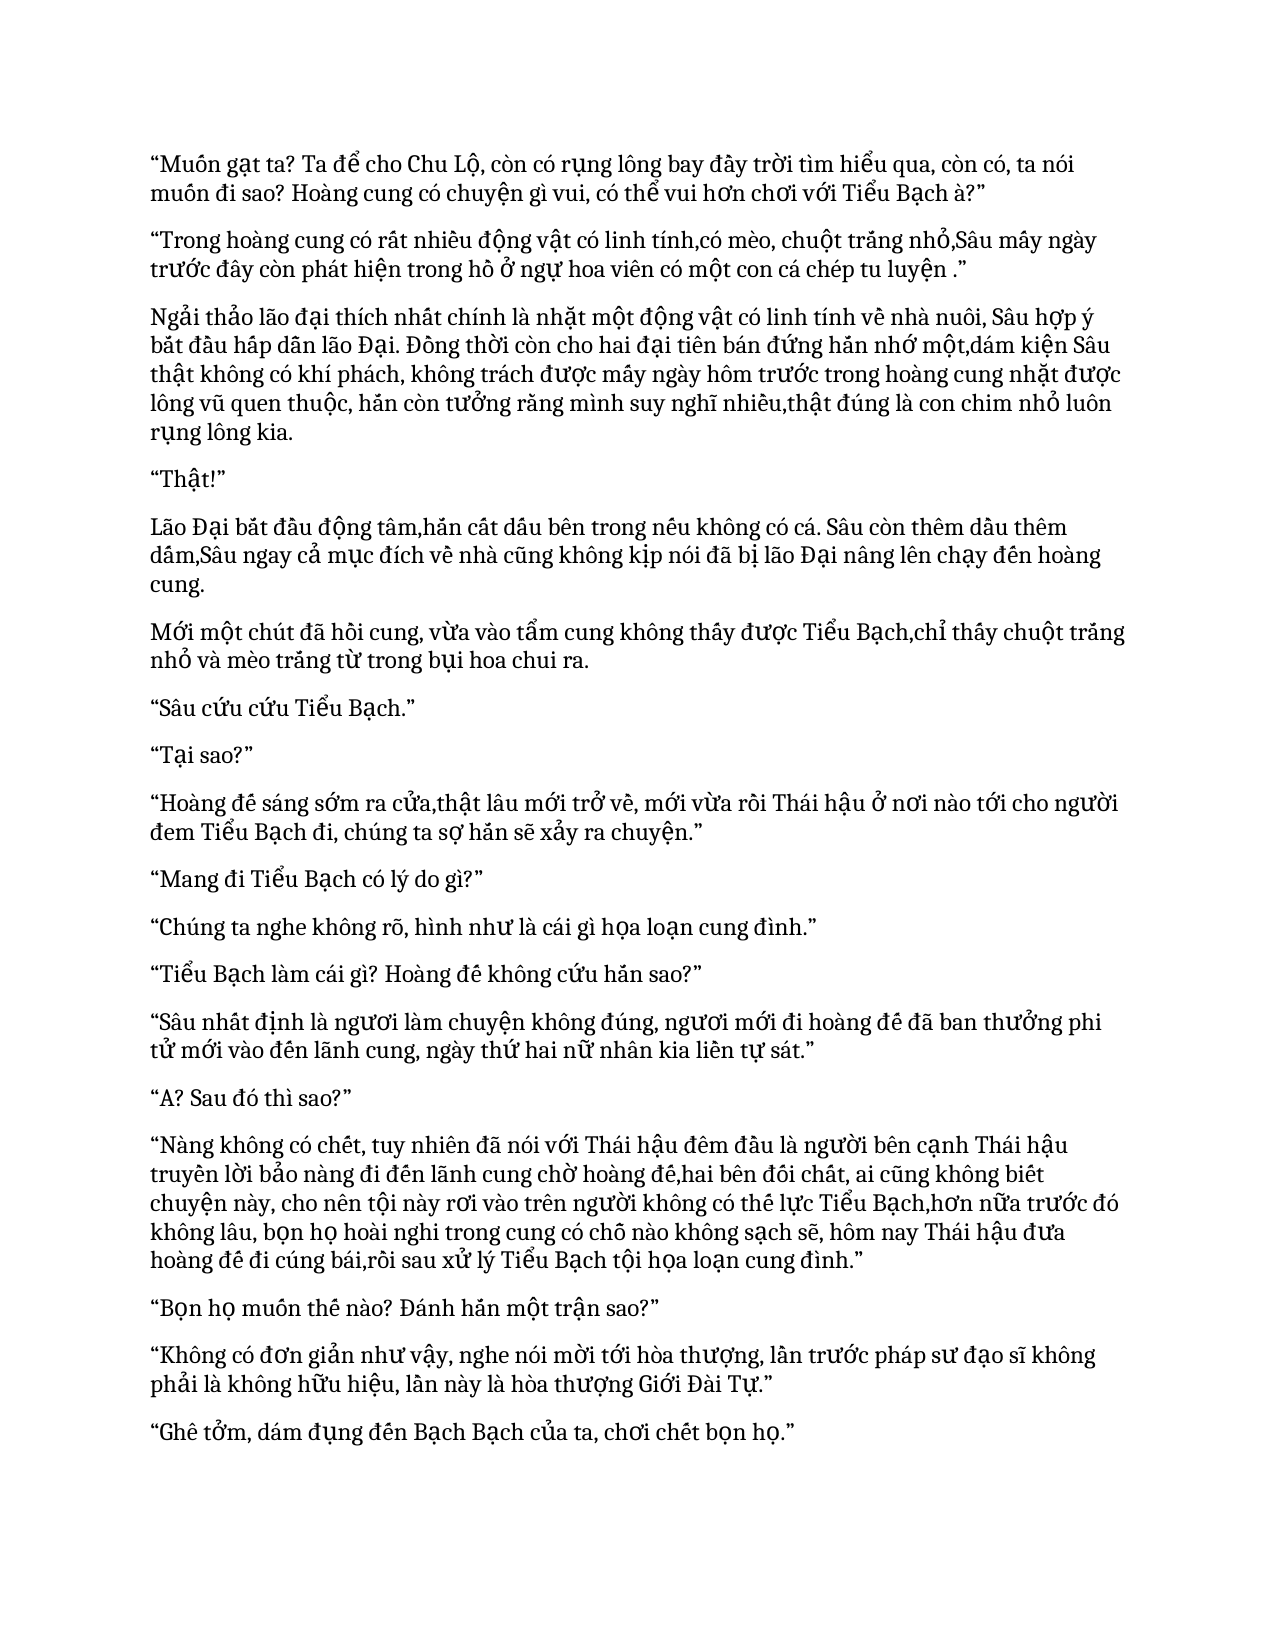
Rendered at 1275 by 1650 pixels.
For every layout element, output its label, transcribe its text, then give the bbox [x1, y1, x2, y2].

text Lão Đại bắt đầu động tâm,hắn cất dấu bên trong nếu không có cá. Sâu còn thêm dầu thêm dấm,Sâu ngay cả mục đích về nhà cũng không kịp nói đã bị lão Đại nâng lên chạy đến hoàng cung. [150, 512, 1125, 599]
text “Trong hoàng cung có rất nhiều động vật có linh tính,có mèo, chuột trắng nhỏ,Sâu mấy ngày trước đây còn phát hiện trong hồ ở ngự hoa viên có một con cá chép tu luyện .” [150, 226, 1125, 284]
text “Sâu nhất định là ngươi làm chuyện không đúng, ngươi mới đi hoàng đế đã ban thưởng phi tử mới vào đến lãnh cung, ngày thứ hai nữ nhân kia liền tự sát.” [150, 1007, 1125, 1065]
text “Chúng ta nghe không rõ, hình như là cái gì họa loạn cung đình.” [150, 912, 1125, 941]
text “Hoàng đế sáng sớm ra cửa,thật lâu mới trở về, mới vừa rồi Thái hậu ở nơi nào tới cho người đem Tiểu Bạch đi, chúng ta sợ hắn sẽ xảy ra chuyện.” [150, 789, 1125, 846]
text “Mang đi Tiểu Bạch có lý do gì?” [150, 865, 1125, 894]
text “Ghê tởm, dám đụng đến Bạch Bạch của ta, chơi chết bọn họ.” [150, 1417, 1125, 1446]
text Ngải thảo lão đại thích nhất chính là nhặt một động vật có linh tính về nhà nuôi, Sâu hợp ý bắt đầu hấp dẫn lão Đại. Đồng thời còn cho hai đại tiên bán đứng hắn nhớ một,dám kiện Sâu thật không có khí phách, không trách được mấy ngày hôm trước trong hoàng cung nhặt được lông vũ quen thuộc, hắn còn tưởng rằng mình suy nghĩ nhiều,thật đúng là con chim nhỏ luôn rụng lông kia. [150, 302, 1125, 446]
text “A? Sau đó thì sao?” [150, 1084, 1125, 1112]
text “Thật!” [150, 465, 1125, 494]
text “Sâu cứu cứu Tiểu Bạch.” [150, 694, 1125, 722]
text “Tiểu Bạch làm cái gì? Hoàng đế không cứu hắn sao?” [150, 960, 1125, 989]
text “Bọn họ muốn thế nào? Đánh hắn một trận sao?” [150, 1294, 1125, 1322]
text “Không có đơn giản như vậy, nghe nói mời tới hòa thượng, lần trước pháp sư đạo sĩ không phải là không hữu hiệu, lần này là hòa thượng Giới Đài Tự.” [150, 1341, 1125, 1399]
text Mới một chút đã hồi cung, vừa vào tẩm cung không thấy được Tiểu Bạch,chỉ thấy chuột trắng nhỏ và mèo trắng từ trong bụi hoa chui ra. [150, 617, 1125, 675]
text “Nàng không có chết, tuy nhiên đã nói với Thái hậu đêm đầu là người bên cạnh Thái hậu truyền lời bảo nàng đi đến lãnh cung chờ hoàng đế,hai bên đối chất, ai cũng không biết chuyện này, cho nên tội này rơi vào trên người không có thế lực Tiểu Bạch,hơn nữa trước đó không lâu, bọn họ hoài nghi trong cung có chỗ nào không sạch sẽ, hôm nay Thái hậu đưa hoàng đế đi cúng bái,rồi sau xử lý Tiểu Bạch tội họa loạn cung đình.” [150, 1131, 1125, 1275]
text “Muốn gạt ta? Ta để cho Chu Lộ, còn có rụng lông bay đầy trời tìm hiểu qua, còn có, ta nói muốn đi sao? Hoàng cung có chuyện gì vui, có thể vui hơn chơi với Tiểu Bạch à?” [150, 150, 1125, 207]
text “Tại sao?” [150, 741, 1125, 770]
